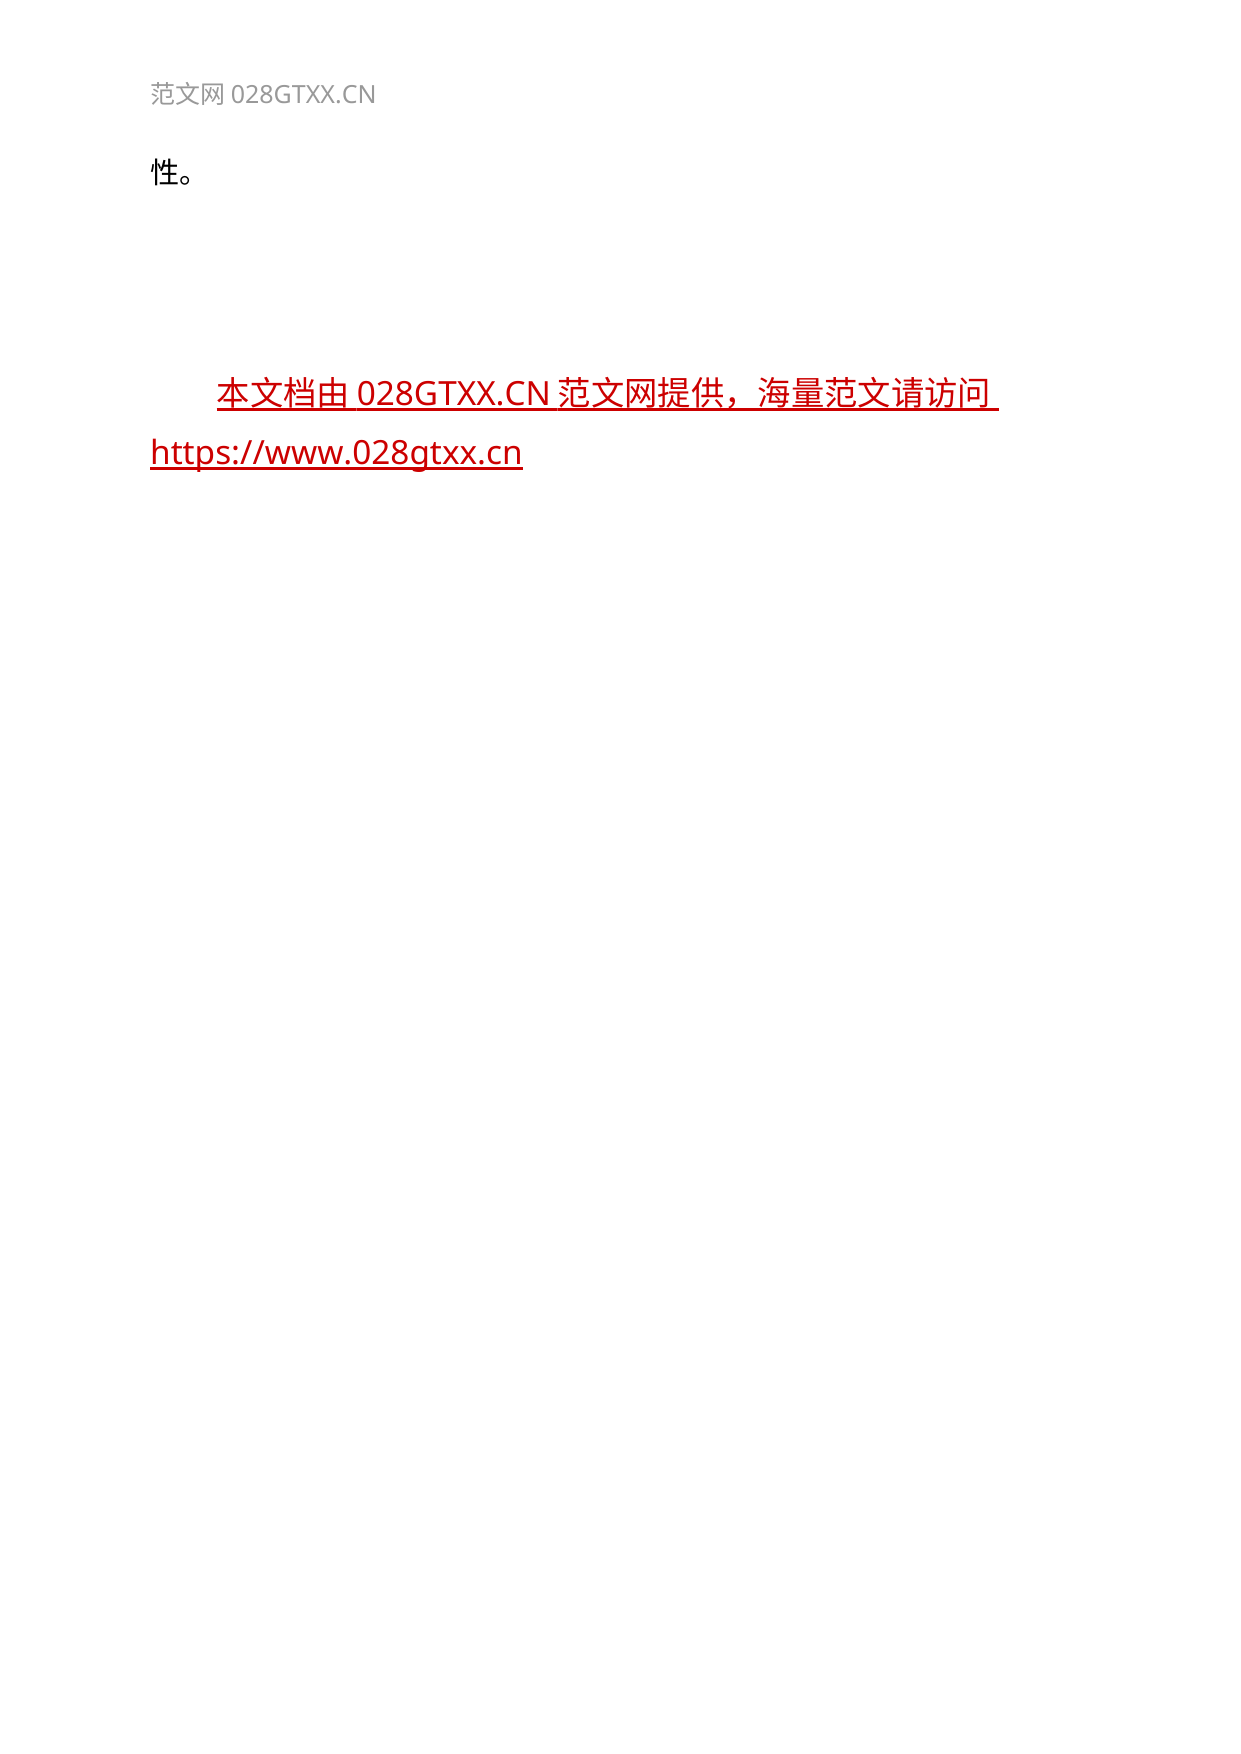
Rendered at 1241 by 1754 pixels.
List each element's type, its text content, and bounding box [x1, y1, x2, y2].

text 本文档由028GTXX.CN范文网提供，海量范文请访问 https://www.028gtxx.cn [150, 367, 1090, 474]
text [150, 150, 1090, 192]
